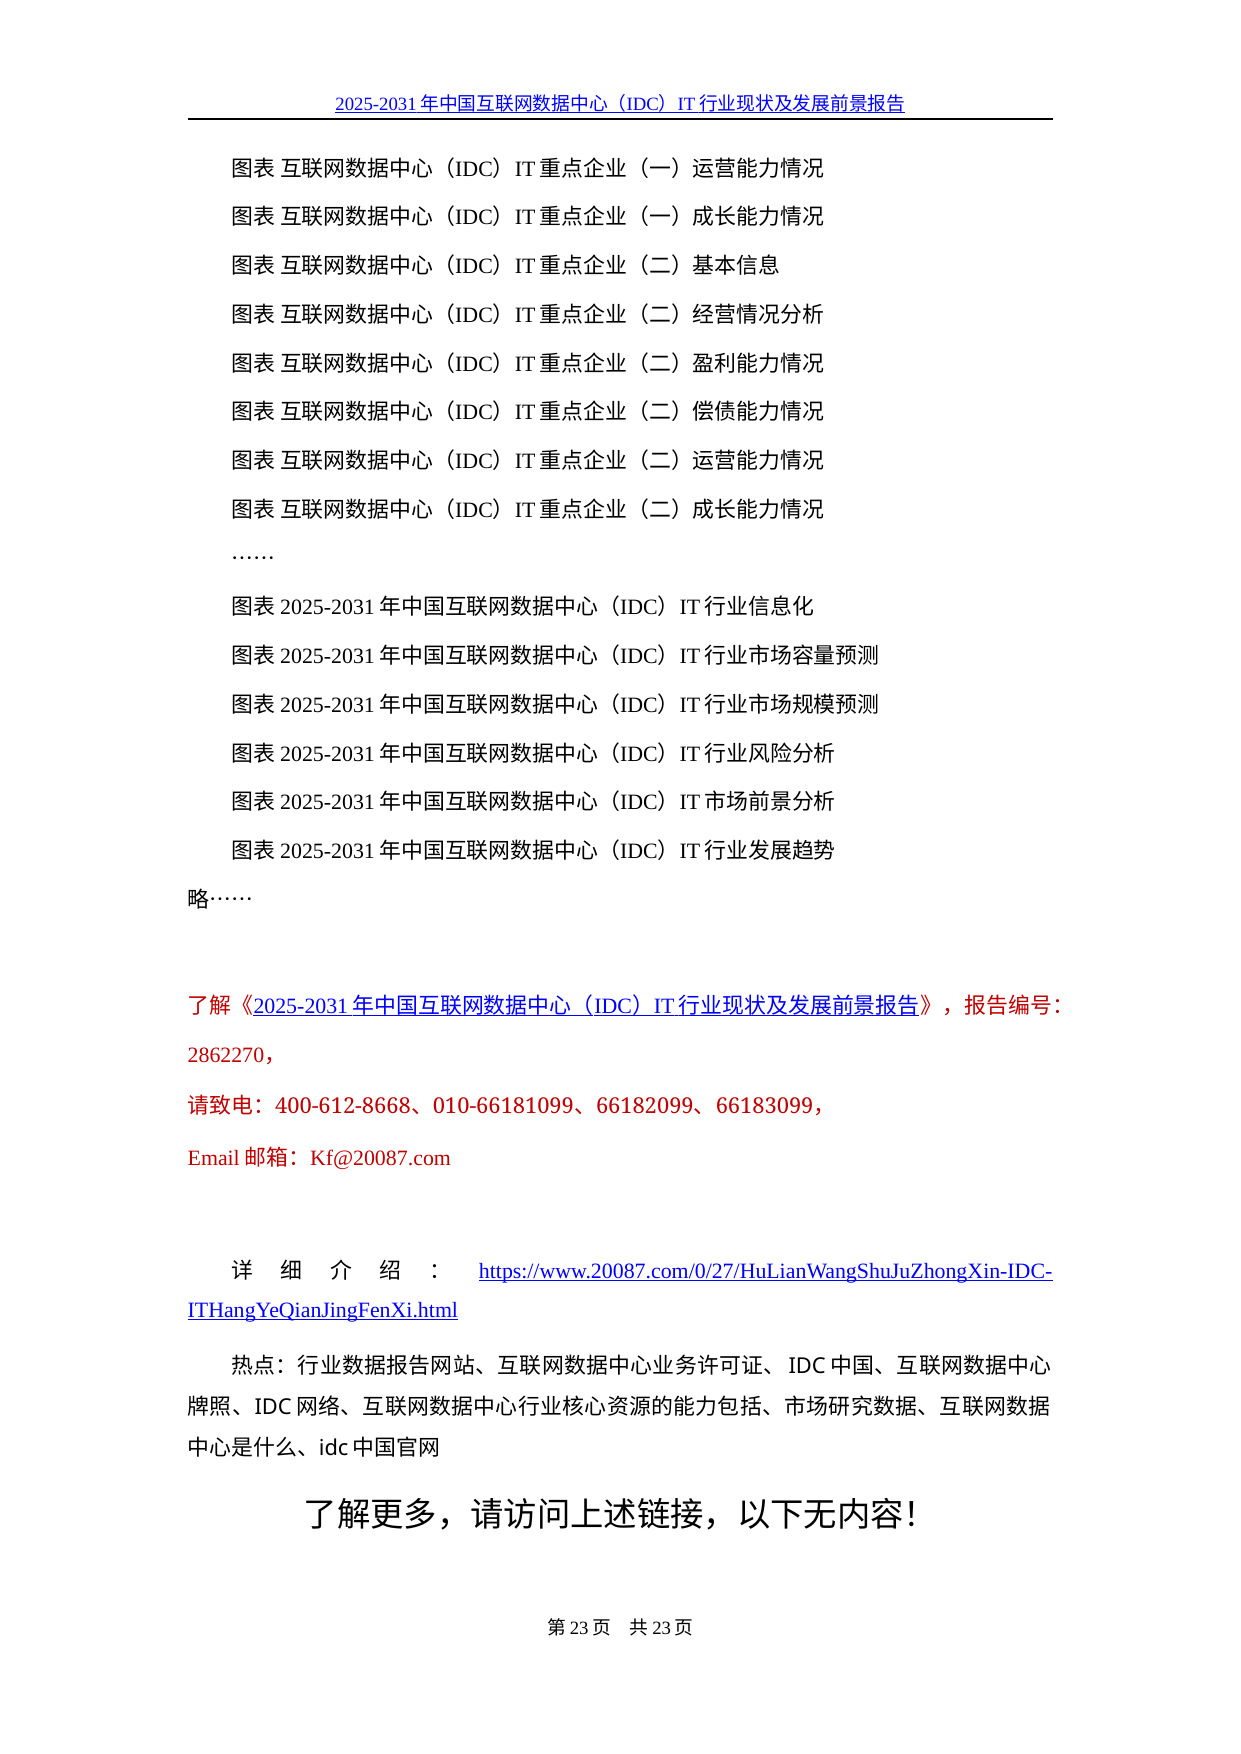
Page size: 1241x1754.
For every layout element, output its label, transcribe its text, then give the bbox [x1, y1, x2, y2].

text 了解《2025-2031年中国互联网数据中心（IDC）IT行业现状及发展前景报告》，报告编号：2862270， [187, 988, 1053, 1069]
title 了解更多，请访问上述链接，以下无内容！ [187, 1479, 1053, 1544]
text Email邮箱：Kf@20087.com [187, 1140, 1053, 1172]
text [187, 150, 1053, 914]
text 请致电：400-612-8668、010-66181099、66182099、66183099， [187, 1088, 1053, 1121]
text 热点：行业数据报告网站、互联网数据中心业务许可证、IDC中国、互联网数据中心牌照、IDC网络、互联网数据中心行业核心资源的能力包括、市场研究数据、互联网数据中心是什么、idc中国官网 [187, 1348, 1053, 1462]
text 详细介绍：https://www.20087.com/0/27/HuLianWangShuJuZhongXin-IDC-ITHangYeQianJingFenXi.html [187, 1253, 1053, 1326]
